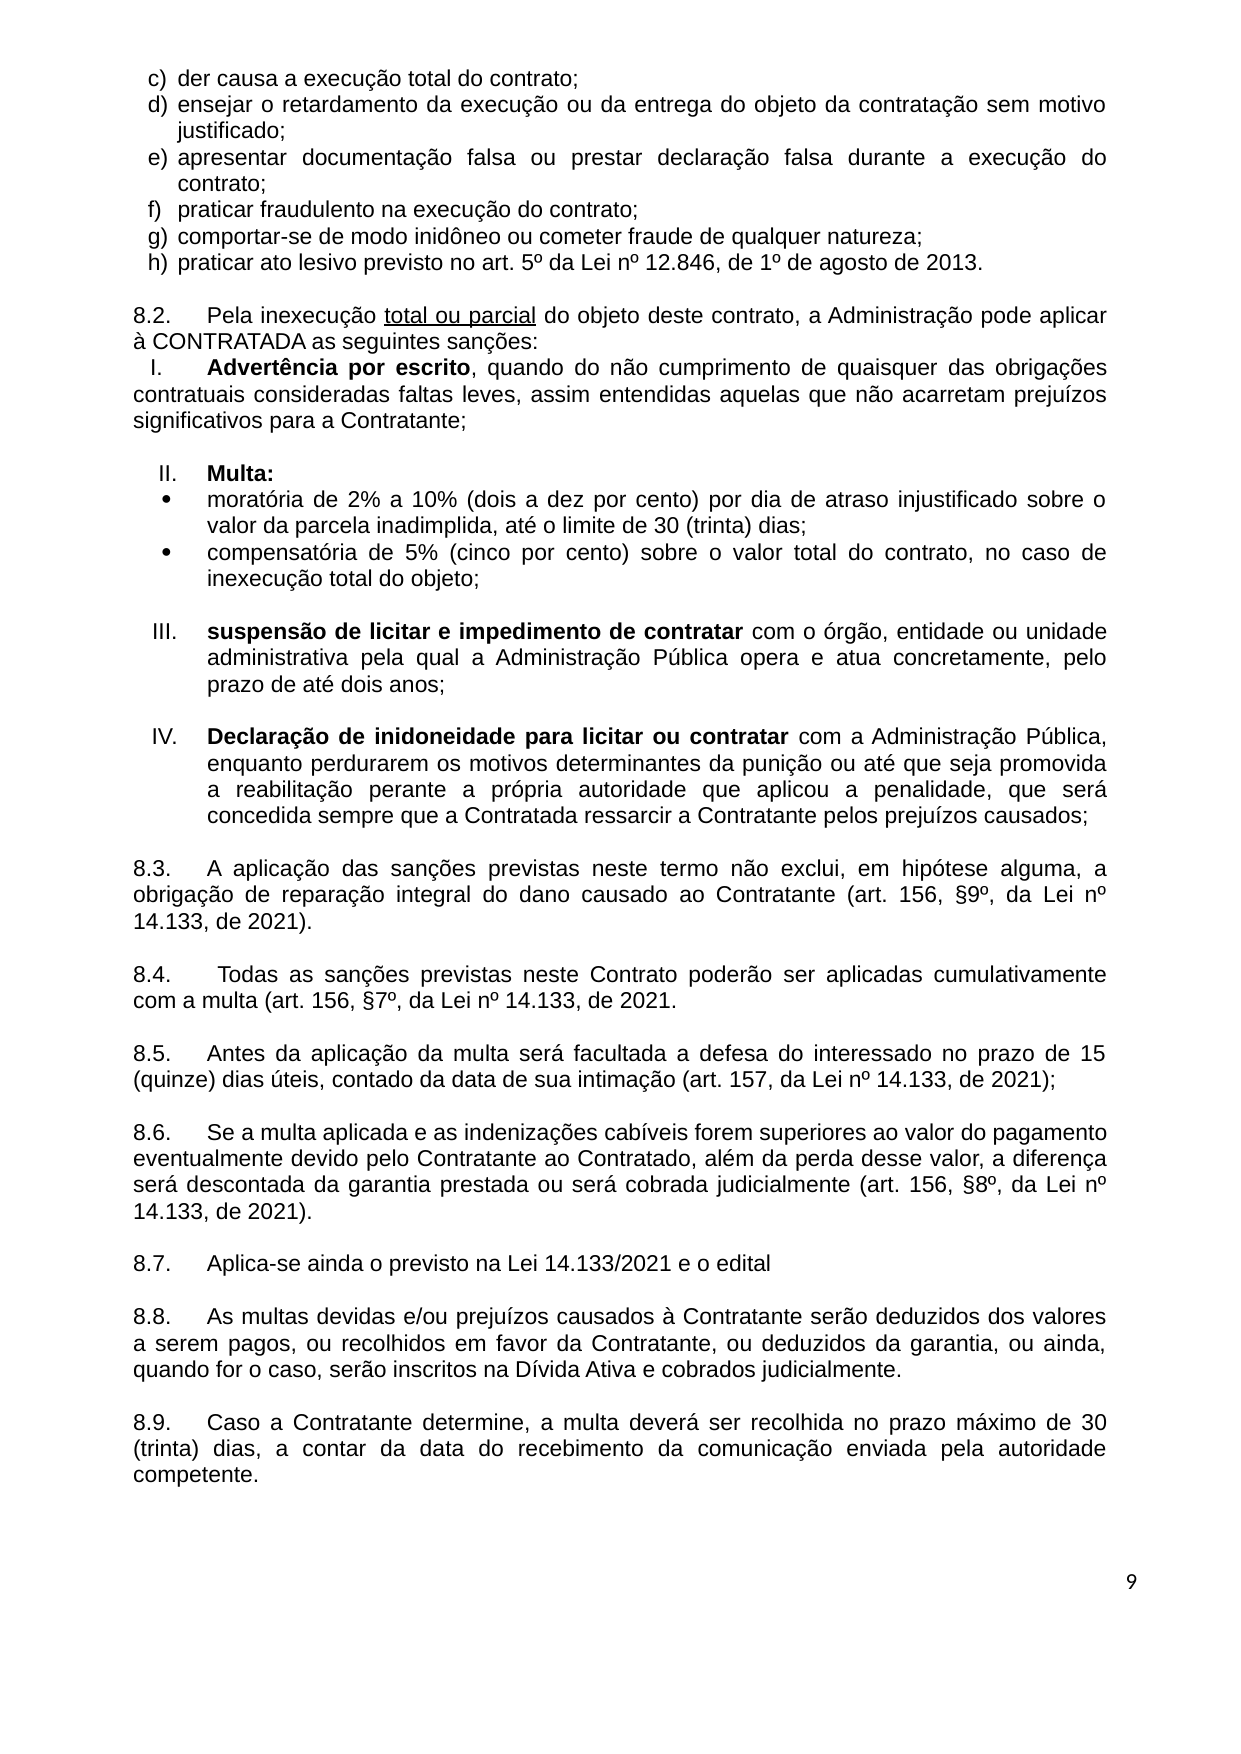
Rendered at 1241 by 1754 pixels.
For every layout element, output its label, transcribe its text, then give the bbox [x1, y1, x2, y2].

list Pela inexecução total ou parcial do objeto deste contrato, a Administração pode aplicar à CONTRATADA as seguintes sanções: [133, 302, 1107, 354]
list Todas as sanções previstas neste Contrato poderão ser aplicadas cumulativamente com a multa (art. 156, §7º, da Lei nº 14.133, de 2021. [133, 961, 1107, 1013]
list As multas devidas e/ou prejuízos causados à Contratante serão deduzidos dos valores a serem pagos, ou recolhidos em favor da Contratante, ou deduzidos da garantia, ou ainda, quando for o caso, serão inscritos na Dívida Ativa e cobrados judicialmente. [133, 1303, 1107, 1382]
list Aplica-se ainda o previsto na Lei 14.133/2021 e o edital [133, 1250, 1107, 1277]
list compensatória de 5% (cinco por cento) sobre o valor total do contrato, no caso de inexecução total do objeto; [162, 539, 1107, 592]
list moratória de 2% a 10% (dois a dez por cento) por dia de atraso injustificado sobre o valor da parcela inadimplida, até o limite de 30 (trinta) dias; [162, 486, 1107, 539]
list der causa a execução total do contrato; [148, 64, 1107, 91]
list Advertência por escrito, quando do não cumprimento de quaisquer das obrigações contratuais consideradas faltas leves, assim entendidas aquelas que não acarretam prejuízos significativos para a Contratante; [133, 354, 1107, 433]
list praticar ato lesivo previsto no art. 5º da Lei nº 12.846, de 1º de agosto de 2013. [148, 249, 1107, 275]
list A aplicação das sanções previstas neste termo não exclui, em hipótese alguma, a obrigação de reparação integral do dano causado ao Contratante (art. 156, §9º, da Lei nº 14.133, de 2021). [133, 855, 1107, 934]
list Multa: [133, 460, 1107, 486]
list Caso a Contratante determine, a multa deverá ser recolhida no prazo máximo de 30 (trinta) dias, a contar da data do recebimento da comunicação enviada pela autoridade competente. [133, 1408, 1107, 1488]
list comportar-se de modo inidôneo ou cometer fraude de qualquer natureza; [148, 223, 1107, 249]
list Se a multa aplicada e as indenizações cabíveis forem superiores ao valor do pagamento eventualmente devido pelo Contratante ao Contratado, além da perda desse valor, a diferença será descontada da garantia prestada ou será cobrada judicialmente (art. 156, §8º, da Lei nº 14.133, de 2021). [133, 1119, 1107, 1224]
list suspensão de licitar e impedimento de contratar com o órgão, entidade ou unidade administrativa pela qual a Administração Pública opera e atua concretamente, pelo prazo de até dois anos; [177, 618, 1107, 697]
list praticar fraudulento na execução do contrato; [148, 196, 1107, 223]
list Antes da aplicação da multa será facultada a defesa do interessado no prazo de 15 (quinze) dias úteis, contado da data de sua intimação (art. 157, da Lei nº 14.133, de 2021); [133, 1039, 1107, 1092]
list apresentar documentação falsa ou prestar declaração falsa durante a execução do contrato; [148, 143, 1107, 196]
list Declaração de inidoneidade para licitar ou contratar com a Administração Pública, enquanto perdurarem os motivos determinantes da punição ou até que seja promovida a reabilitação perante a própria autoridade que aplicou a penalidade, que será concedida sempre que a Contratada ressarcir a Contratante pelos prejuízos causados; [177, 723, 1107, 829]
list ensejar o retardamento da execução ou da entrega do objeto da contratação sem motivo justificado; [148, 91, 1107, 143]
